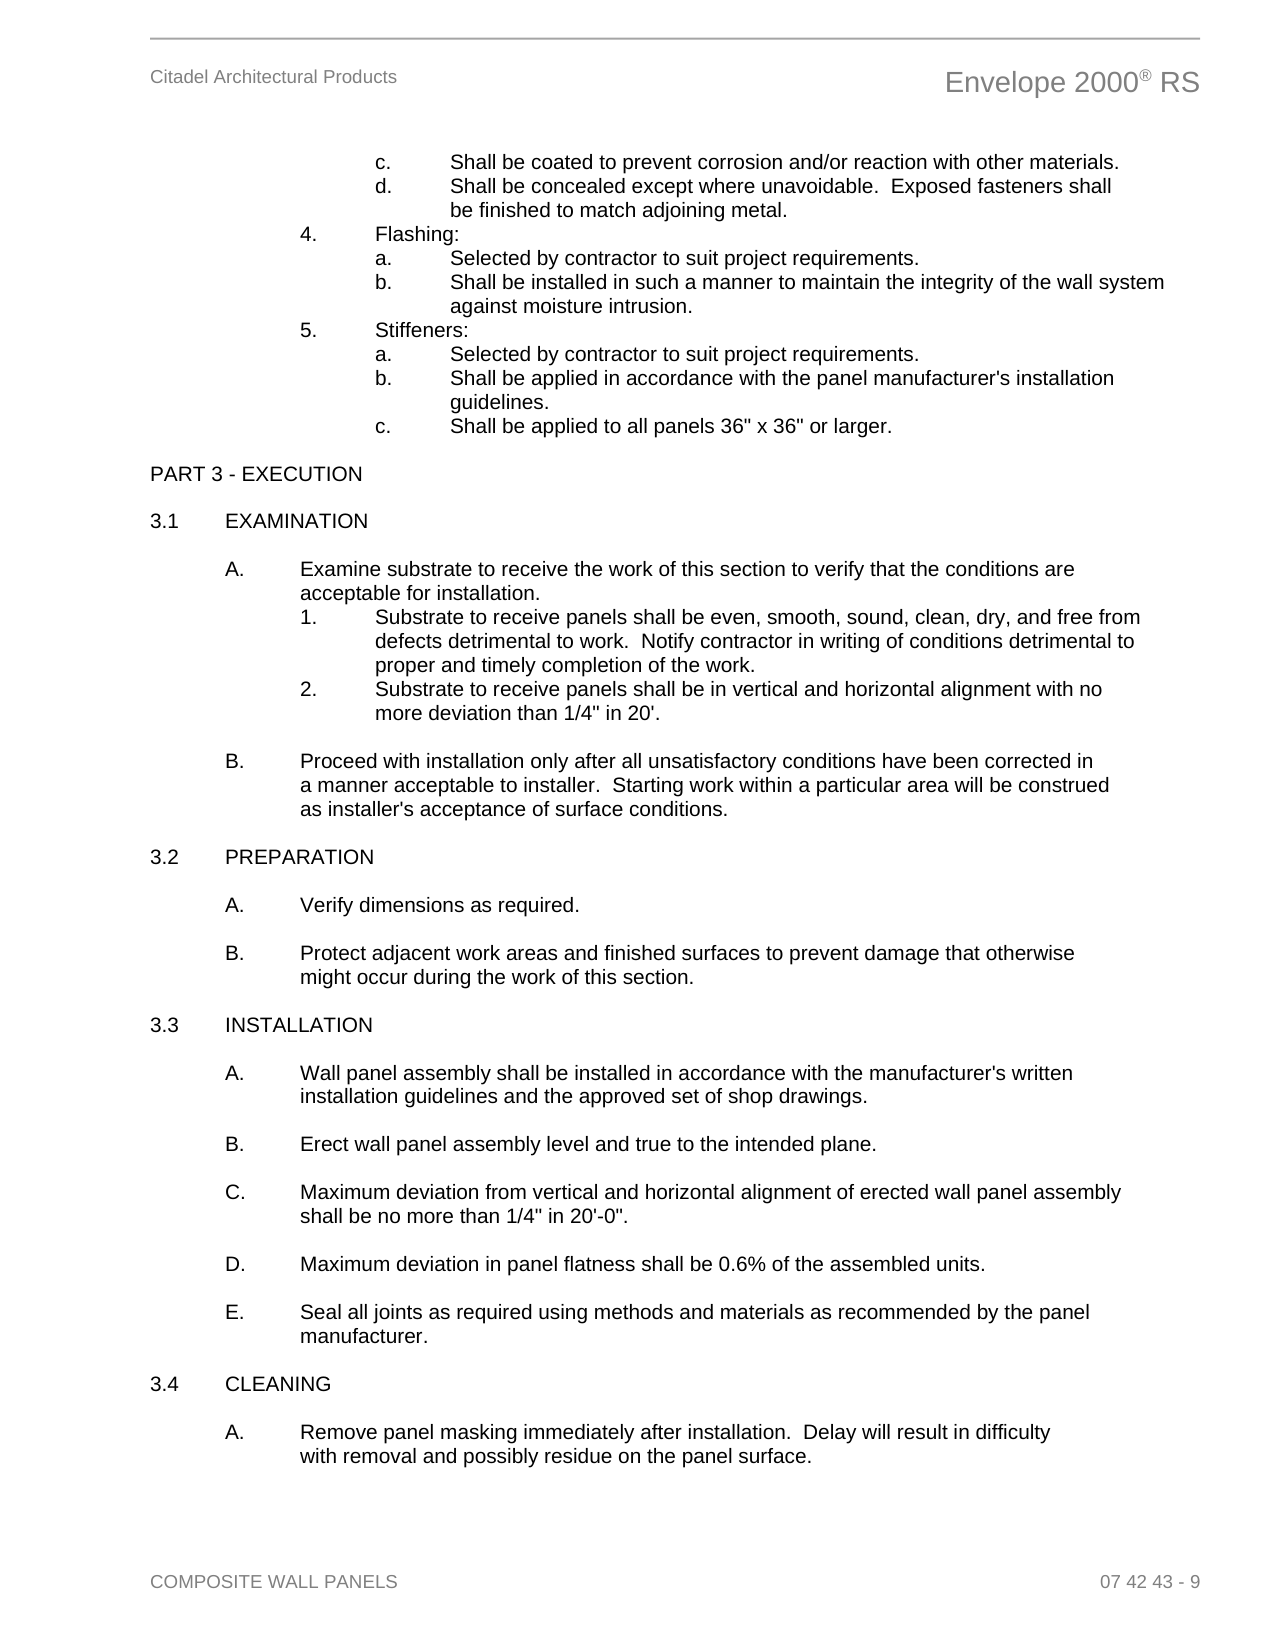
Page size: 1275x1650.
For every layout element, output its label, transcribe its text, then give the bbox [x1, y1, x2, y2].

text A. Verify dimensions as required. [150, 893, 1200, 917]
text shall be no more than 1/4" in 20'-0". [150, 1204, 1200, 1228]
text B. Erect wall panel assembly level and true to the intended plane. [150, 1132, 1200, 1156]
text 1. Substrate to receive panels shall be even, smooth, sound, clean, dry, and free from [150, 605, 1200, 629]
text defects detrimental to work. Notify contractor in writing of conditions detrimental to [150, 629, 1200, 653]
text A. Wall panel assembly shall be installed in accordance with the manufacturer's written [150, 1060, 1200, 1084]
text 3.2 PREPARATION [150, 845, 1200, 869]
text c. Shall be coated to prevent corrosion and/or reaction with other materials. [150, 150, 1200, 174]
text B. Proceed with installation only after all unsatisfactory conditions have been corrected in [150, 749, 1200, 773]
text A. Remove panel masking immediately after installation. Delay will result in difficulty [150, 1420, 1200, 1444]
text A. Examine substrate to receive the work of this section to verify that the conditions are [150, 557, 1200, 581]
text b. Shall be applied in accordance with the panel manufacturer's installation [150, 366, 1200, 389]
text C. Maximum deviation from vertical and horizontal alignment of erected wall panel assembly [150, 1180, 1200, 1204]
text a. Selected by contractor to suit project requirements. [150, 342, 1200, 366]
text more deviation than 1/4" in 20'. [150, 701, 1200, 725]
text a manner acceptable to installer. Starting work within a particular area will be construed [150, 773, 1200, 797]
text 3.1 EXAMINATION [150, 509, 1200, 533]
text as installer's acceptance of surface conditions. [150, 797, 1200, 821]
text be finished to match adjoining metal. [150, 198, 1200, 222]
text D. Maximum deviation in panel flatness shall be 0.6% of the assembled units. [150, 1252, 1200, 1276]
text manufacturer. [150, 1324, 1200, 1348]
text guidelines. [150, 389, 1200, 413]
text c. Shall be applied to all panels 36" x 36" or larger. [150, 413, 1200, 437]
text with removal and possibly residue on the panel surface. [150, 1444, 1200, 1468]
text 2. Substrate to receive panels shall be in vertical and horizontal alignment with no [150, 677, 1200, 701]
text 5. Stiffeners: [150, 318, 1200, 342]
text E. Seal all joints as required using methods and materials as recommended by the panel [150, 1300, 1200, 1324]
text against moisture intrusion. [150, 294, 1200, 318]
text b. Shall be installed in such a manner to maintain the integrity of the wall system [150, 270, 1200, 294]
text B. Protect adjacent work areas and finished surfaces to prevent damage that otherwise [150, 941, 1200, 964]
text installation guidelines and the approved set of shop drawings. [150, 1084, 1200, 1108]
text acceptable for installation. [150, 581, 1200, 605]
text PART 3 - EXECUTION [150, 461, 1200, 485]
text a. Selected by contractor to suit project requirements. [150, 246, 1200, 270]
text 4. Flashing: [150, 222, 1200, 246]
text d. Shall be concealed except where unavoidable. Exposed fasteners shall [150, 174, 1200, 198]
text 3.3 INSTALLATION [150, 1012, 1200, 1036]
text 3.4 CLEANING [150, 1372, 1200, 1396]
text might occur during the work of this section. [150, 964, 1200, 988]
text proper and timely completion of the work. [150, 653, 1200, 677]
